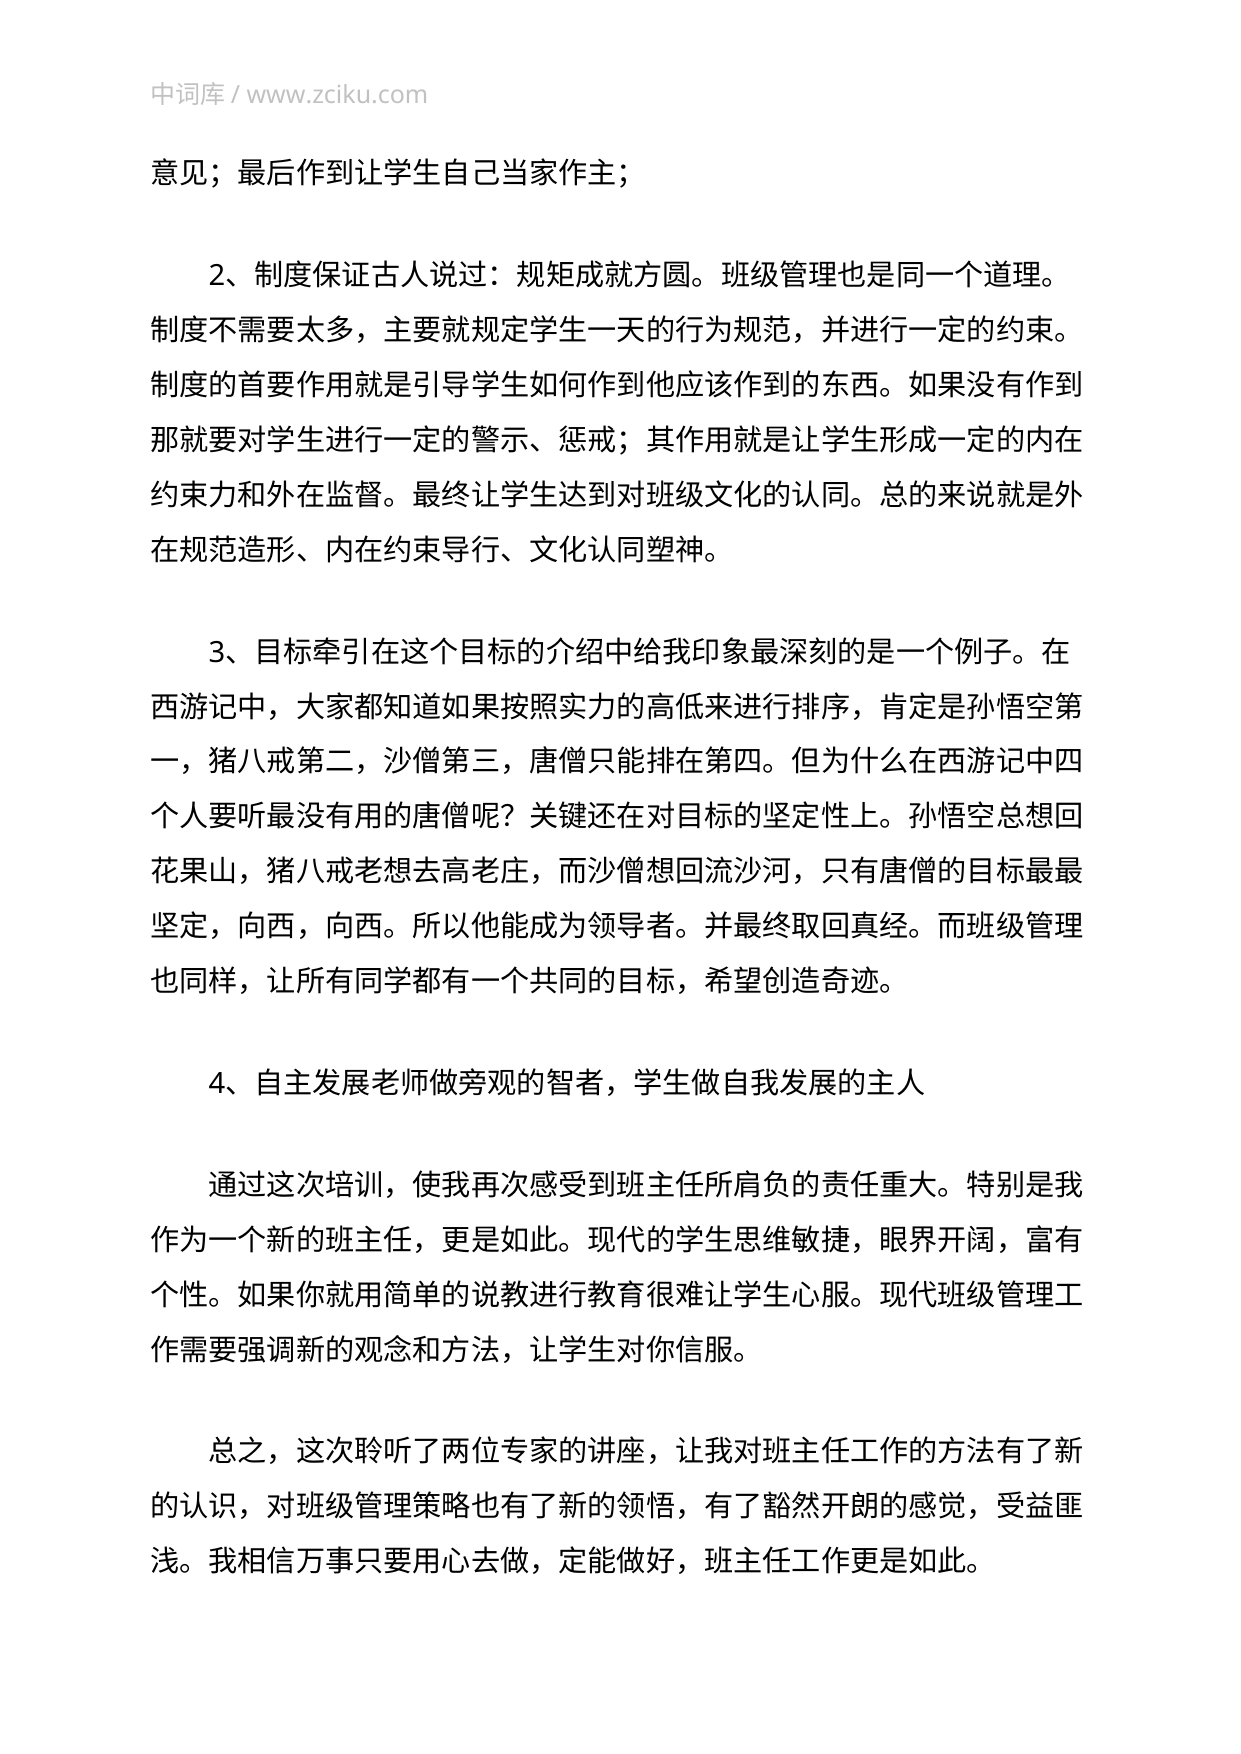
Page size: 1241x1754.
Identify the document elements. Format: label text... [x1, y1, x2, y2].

text 3、目标牵引在这个目标的介绍中给我印象最深刻的是一个例子。在西游记中，大家都知道如果按照实力的高低来进行排序，肯定是孙悟空第一，猪八戒第二，沙僧第三，唐僧只能排在第四。但为什么在西游记中四个人要听最没有用的唐僧呢？关键还在对目标的坚定性上。孙悟空总想回花果山，猪八戒老想去高老庄，而沙僧想回流沙河，只有唐僧的目标最最坚定，向西，向西。所以他能成为领导者。并最终取回真经。而班级管理也同样，让所有同学都有一个共同的目标，希望创造奇迹。 [150, 628, 1090, 1000]
text 2、制度保证古人说过：规矩成就方圆。班级管理也是同一个道理。制度不需要太多，主要就规定学生一天的行为规范，并进行一定的约束。制度的首要作用就是引导学生如何作到他应该作到的东西。如果没有作到那就要对学生进行一定的警示、惩戒；其作用就是让学生形成一定的内在约束力和外在监督。最终让学生达到对班级文化的认同。总的来说就是外在规范造形、内在约束导行、文化认同塑神。 [150, 252, 1090, 569]
text 总之，这次聆听了两位专家的讲座，让我对班主任工作的方法有了新的认识，对班级管理策略也有了新的领悟，有了豁然开朗的感觉，受益匪浅。我相信万事只要用心去做，定能做好，班主任工作更是如此。 [150, 1428, 1090, 1580]
text 4、自主发展老师做旁观的智者，学生做自我发展的主人 [150, 1059, 1090, 1102]
text 通过这次培训，使我再次感受到班主任所肩负的责任重大。特别是我作为一个新的班主任，更是如此。现代的学生思维敏捷，眼界开阔，富有个性。如果你就用简单的说教进行教育很难让学生心服。现代班级管理工作需要强调新的观念和方法，让学生对你信服。 [150, 1161, 1090, 1368]
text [150, 150, 1090, 192]
